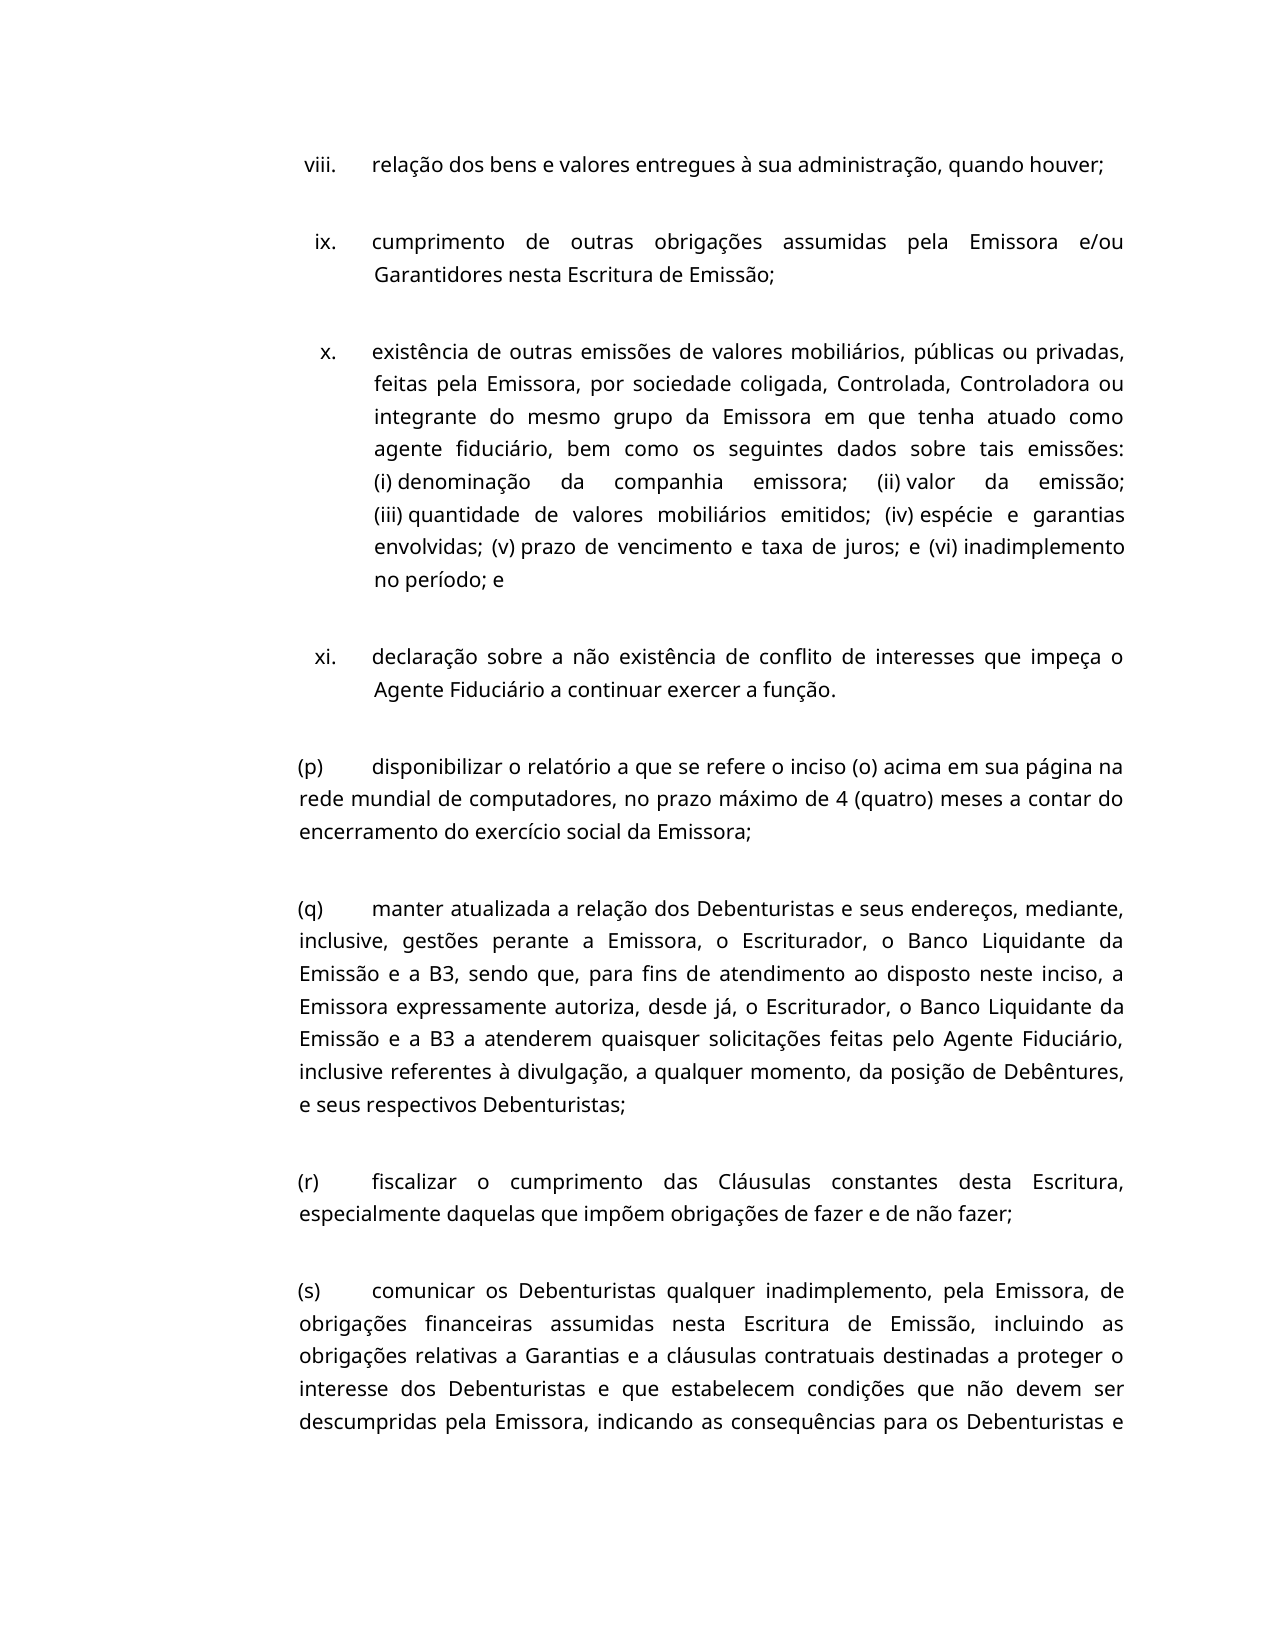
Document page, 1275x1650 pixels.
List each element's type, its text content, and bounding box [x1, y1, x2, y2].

list manter atualizada a relação dos Debenturistas e seus endereços, mediante, inclusive, gestões perante a Emissora, o Escriturador, o Banco Liquidante da Emissão e a B3, sendo que, para fins de atendimento ao disposto neste inciso, a Emissora expressamente autoriza, desde já, o Escriturador, o Banco Liquidante da Emissão e a B3 a atenderem quaisquer solicitações feitas pelo Agente Fiduciário, inclusive referentes à divulgação, a qualquer momento, da posição de Debêntures, e seus respectivos Debenturistas; [298, 894, 1125, 1118]
list relação dos bens e valores entregues à sua administração, quando houver; [336, 150, 1125, 178]
list existência de outras emissões de valores mobiliários, públicas ou privadas, feitas pela Emissora, por sociedade coligada, Controlada, Controladora ou integrante do mesmo grupo da Emissora em que tenha atuado como agente fiduciário, bem como os seguintes dados sobre tais emissões: (i) denominação da companhia emissora; (ii) valor da emissão; (iii) quantidade de valores mobiliários emitidos; (iv) espécie e garantias envolvidas; (v) prazo de vencimento e taxa de juros; e (vi) inadimplemento no período; e [336, 337, 1125, 593]
list declaração sobre a não existência de conflito de interesses que impeça o Agente Fiduciário a continuar exercer a função. [336, 642, 1125, 703]
list cumprimento de outras obrigações assumidas pela Emissora e/ou Garantidores nesta Escritura de Emissão; [336, 227, 1125, 288]
list disponibilizar o relatório a que se refere o inciso (o) acima em sua página na rede mundial de computadores, no prazo máximo de 4 (quatro) meses a contar do encerramento do exercício social da Emissora; [298, 752, 1125, 845]
list fiscalizar o cumprimento das Cláusulas constantes desta Escritura, especialmente daquelas que impõem obrigações de fazer e de não fazer; [298, 1167, 1125, 1228]
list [298, 1276, 1125, 1435]
